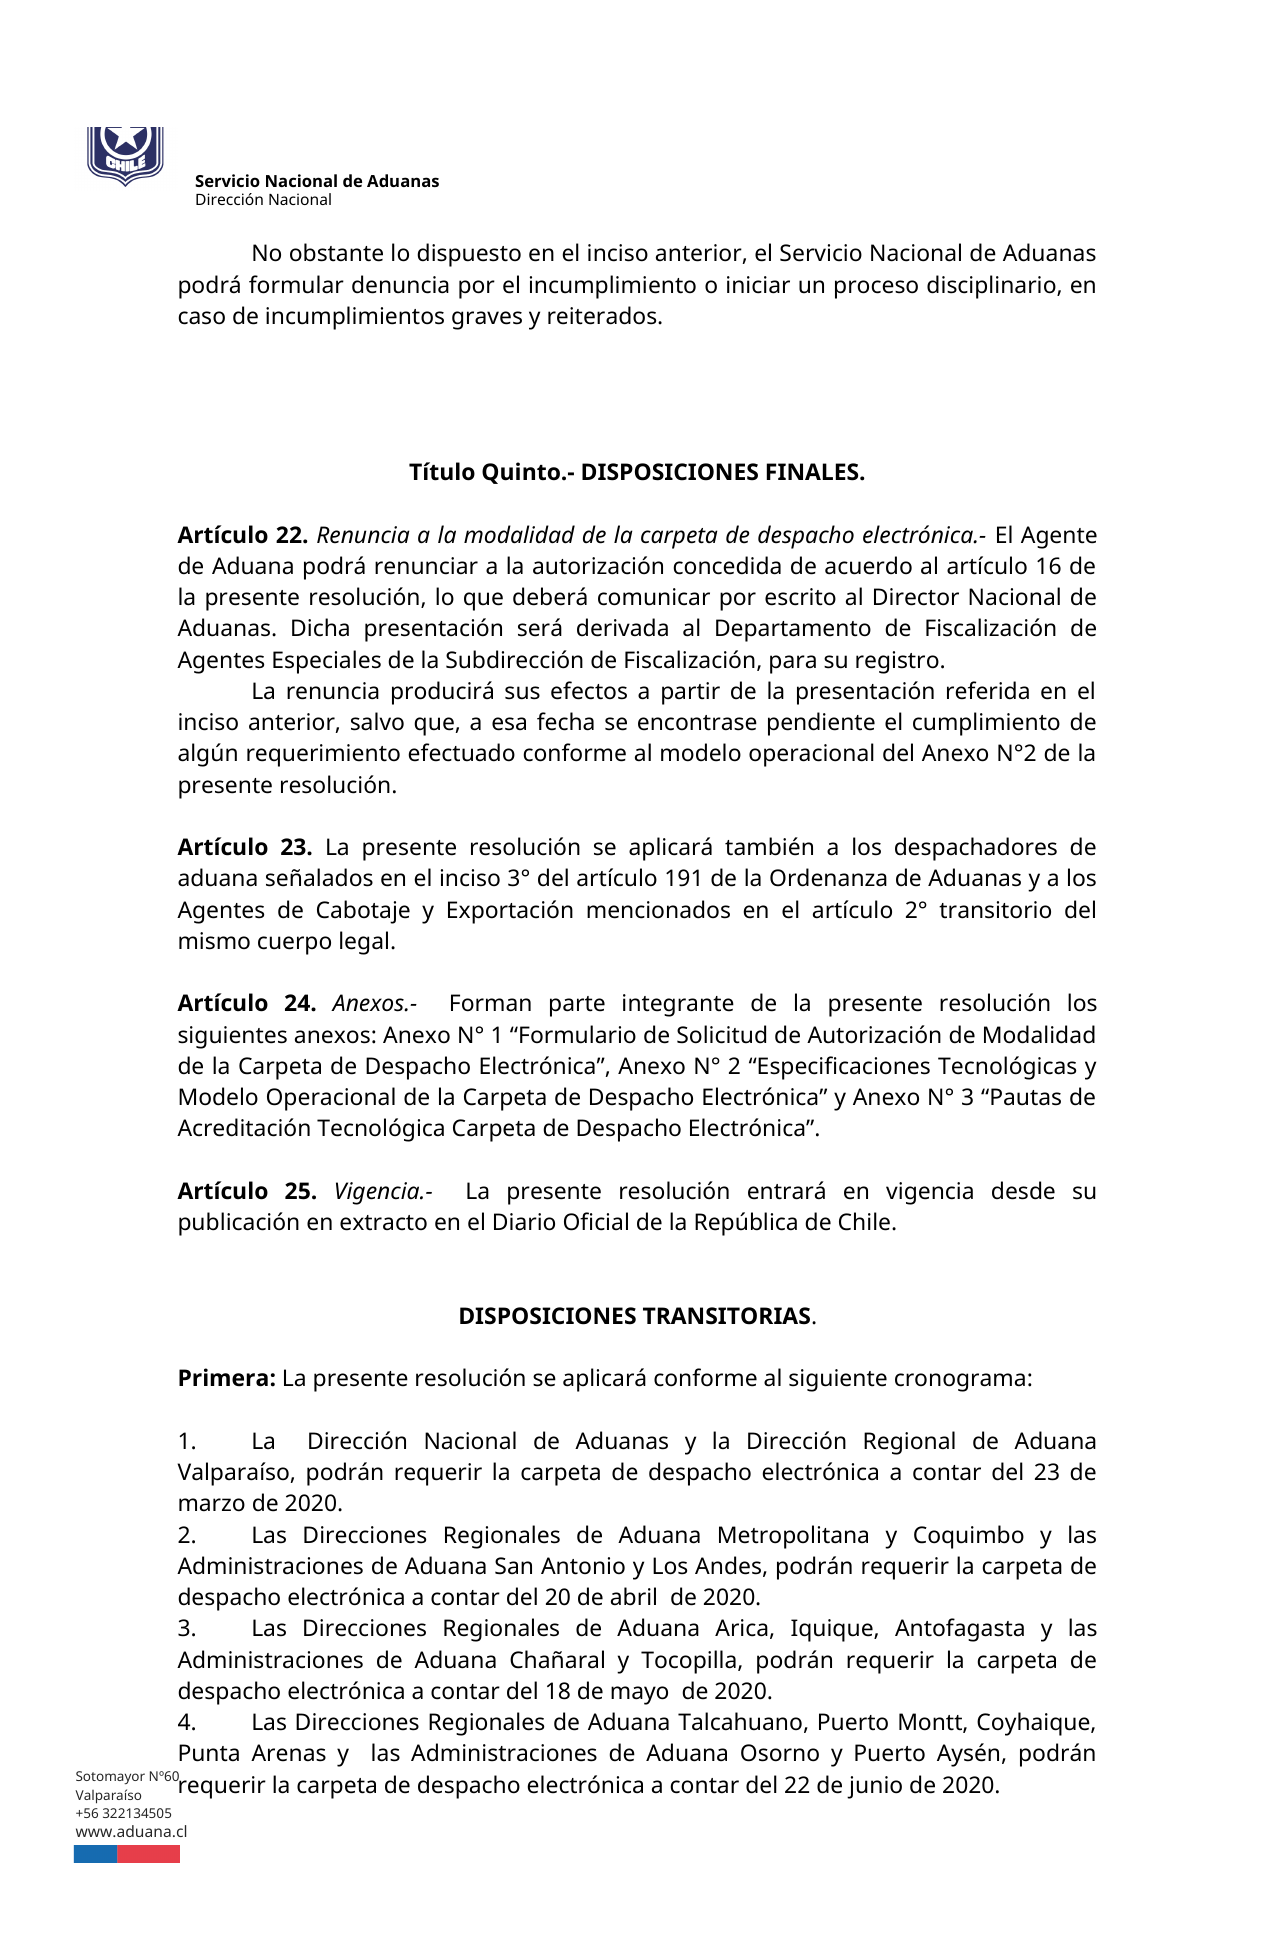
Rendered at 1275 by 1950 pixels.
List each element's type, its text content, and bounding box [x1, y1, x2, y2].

text La renuncia producirá sus efectos a partir de la presentación referida en el inciso anterior, salvo que, a esa fecha se encontrase pendiente el cumplimiento de algún requerimiento efectuado conforme al modelo operacional del Anexo N°2 de la presente resolución. [177, 675, 1098, 800]
picture [73, 127, 178, 191]
text Título Quinto.- DISPOSICIONES FINALES. [177, 456, 1098, 487]
text No obstante lo dispuesto en el inciso anterior, el Servicio Nacional de Aduanas podrá formular denuncia por el incumplimiento o iniciar un proceso disciplinario, en caso de incumplimientos graves y reiterados. [177, 237, 1098, 331]
list Las Direcciones Regionales de Aduana Talcahuano, Puerto Montt, Coyhaique, Punta Arenas y las Administraciones de Aduana Osorno y Puerto Aysén, podrán requerir la carpeta de despacho electrónica a contar del 22 de junio de 2020. [177, 1706, 1098, 1800]
text Primera: La presente resolución se aplicará conforme al siguiente cronograma: [177, 1362, 1098, 1393]
picture [73, 1845, 180, 1863]
list Las Direcciones Regionales de Aduana Arica, Iquique, Antofagasta y las Administraciones de Aduana Chañaral y Tocopilla, podrán requerir la carpeta de despacho electrónica a contar del 18 de mayo de 2020. [177, 1612, 1098, 1706]
list Las Direcciones Regionales de Aduana Metropolitana y Coquimbo y las Administraciones de Aduana San Antonio y Los Andes, podrán requerir la carpeta de despacho electrónica a contar del 20 de abril de 2020. [177, 1518, 1098, 1612]
text DISPOSICIONES TRANSITORIAS. [177, 1300, 1098, 1331]
text Artículo 22. Renuncia a la modalidad de la carpeta de despacho electrónica.- El Agente de Aduana podrá renunciar a la autorización concedida de acuerdo al artículo 16 de la presente resolución, lo que deberá comunicar por escrito al Director Nacional de Aduanas. Dicha presentación será derivada al Departamento de Fiscalización de Agentes Especiales de la Subdirección de Fiscalización, para su registro. [177, 518, 1098, 675]
text Artículo 23. La presente resolución se aplicará también a los despachadores de aduana señalados en el inciso 3° del artículo 191 de la Ordenanza de Aduanas y a los Agentes de Cabotaje y Exportación mencionados en el artículo 2° transitorio del mismo cuerpo legal. [177, 831, 1098, 956]
text Artículo 25. Vigencia.- La presente resolución entrará en vigencia desde su publicación en extracto en el Diario Oficial de la República de Chile. [177, 1175, 1098, 1237]
text Artículo 24. Anexos.- Forman parte integrante de la presente resolución los siguientes anexos: Anexo N° 1 “Formulario de Solicitud de Autorización de Modalidad de la Carpeta de Despacho Electrónica”, Anexo N° 2 “Especificaciones Tecnológicas y Modelo Operacional de la Carpeta de Despacho Electrónica” y Anexo N° 3 “Pautas de Acreditación Tecnológica Carpeta de Despacho Electrónica”. [177, 987, 1098, 1143]
list La Dirección Nacional de Aduanas y la Dirección Regional de Aduana Valparaíso, podrán requerir la carpeta de despacho electrónica a contar del 23 de marzo de 2020. [177, 1425, 1098, 1518]
